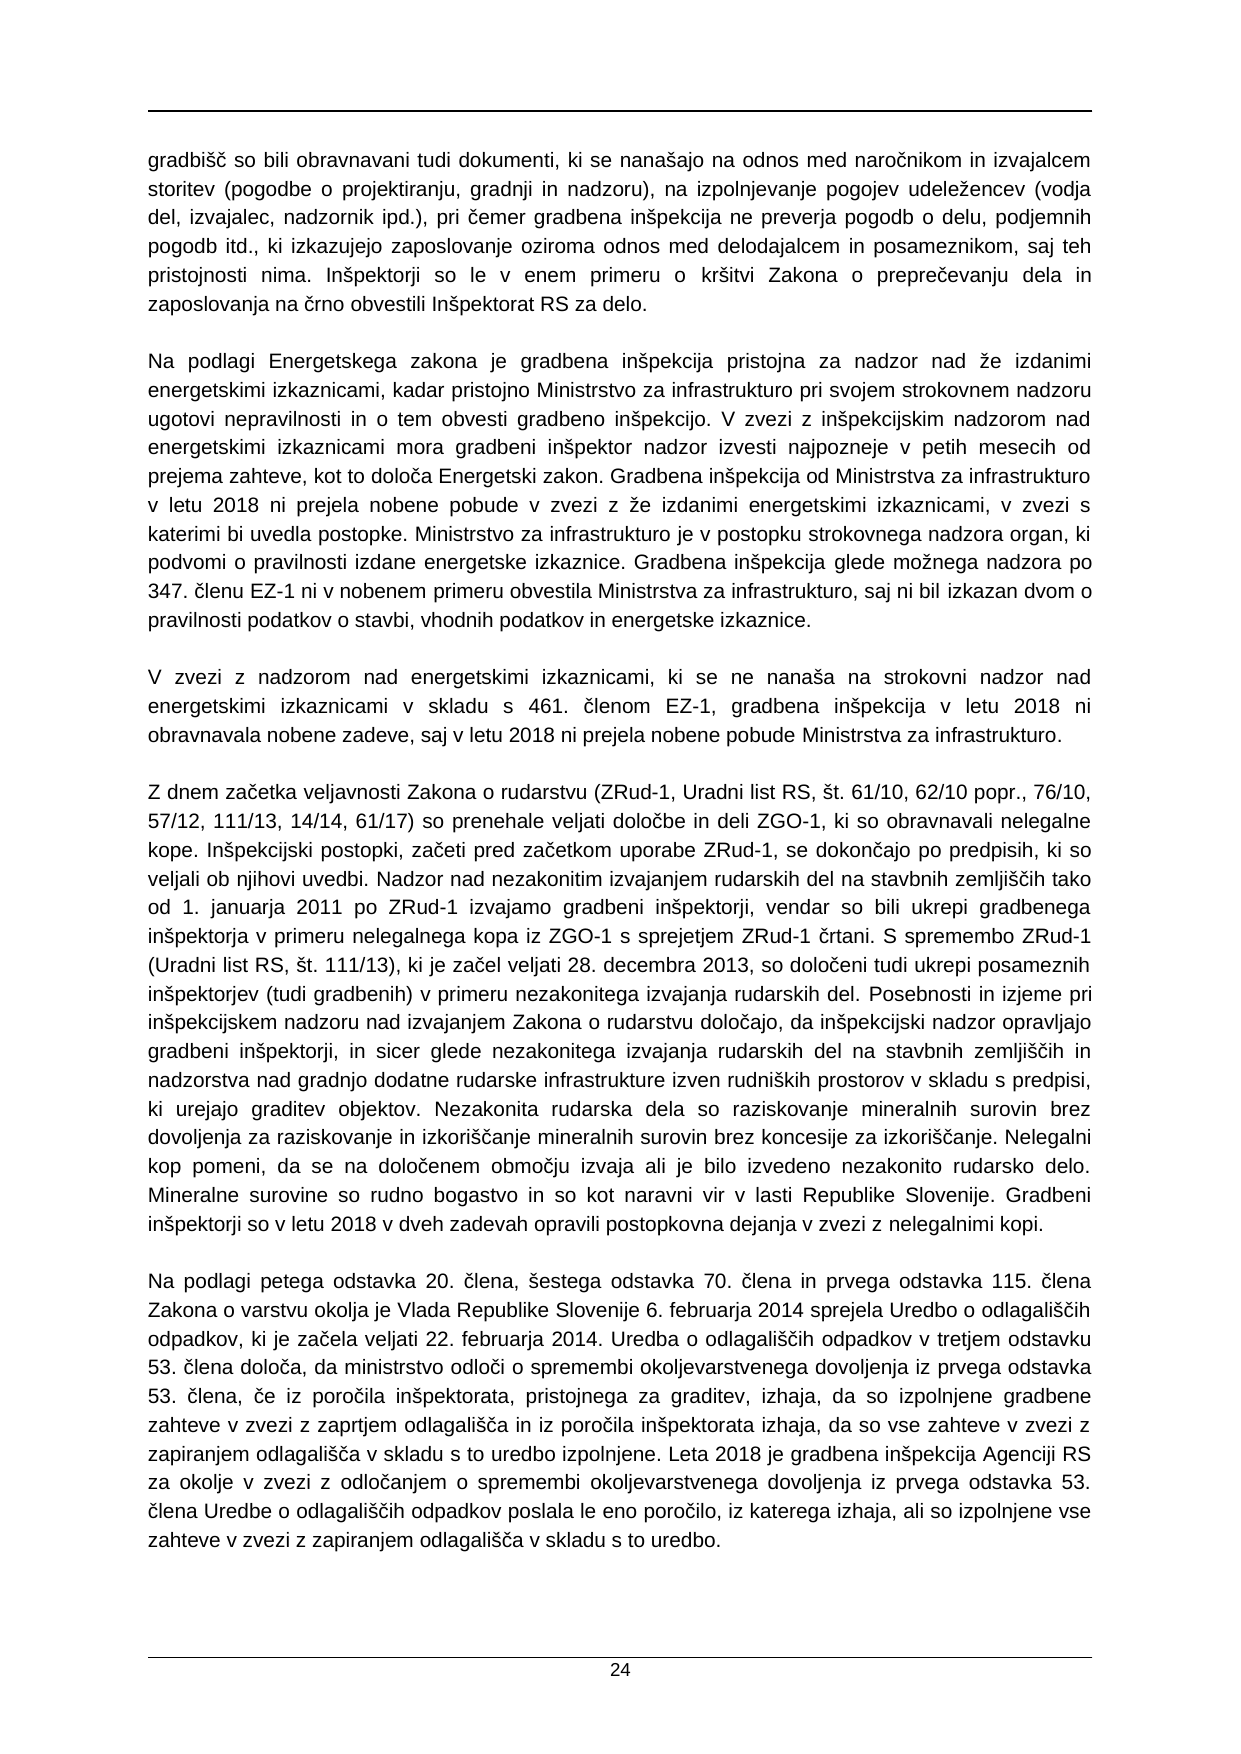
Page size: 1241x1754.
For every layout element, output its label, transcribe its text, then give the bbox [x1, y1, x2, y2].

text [148, 148, 1092, 315]
text V zvezi z nadzorom nad energetskimi izkaznicami, ki se ne nanaša na strokovni nadzor nad energetskimi izkaznicami v skladu s 461. členom EZ-1, gradbena inšpekcija v letu 2018 ni obravnavala nobene zadeve, saj v letu 2018 ni prejela nobene pobude Ministrstva za infrastrukturo. [148, 665, 1092, 747]
text Na podlagi Energetskega zakona je gradbena inšpekcija pristojna za nadzor nad že izdanimi energetskimi izkaznicami, kadar pristojno Ministrstvo za infrastrukturo pri svojem strokovnem nadzoru ugotovi nepravilnosti in o tem obvesti gradbeno inšpekcijo. V zvezi z inšpekcijskim nadzorom nad energetskimi izkaznicami mora gradbeni inšpektor nadzor izvesti najpozneje v petih mesecih od prejema zahteve, kot to določa Energetski zakon. Gradbena inšpekcija od Ministrstva za infrastrukturo v letu 2018 ni prejela nobene pobude v zvezi z že izdanimi energetskimi izkaznicami, v zvezi s katerimi bi uvedla postopke. Ministrstvo za infrastrukturo je v postopku strokovnega nadzora organ, ki podvomi o pravilnosti izdane energetske izkaznice. Gradbena inšpekcija glede možnega nadzora po 347. členu EZ-1 ni v nobenem primeru obvestila Ministrstva za infrastrukturo, saj ni bil izkazan dvom o pravilnosti podatkov o stavbi, vhodnih podatkov in energetske izkaznice. [148, 349, 1092, 632]
text Z dnem začetka veljavnosti Zakona o rudarstvu (ZRud-1, Uradni list RS, št. 61/10, 62/10 popr., 76/10, 57/12, 111/13, 14/14, 61/17) so prenehale veljati določbe in deli ZGO-1, ki so obravnavali nelegalne kope. Inšpekcijski postopki, začeti pred začetkom uporabe ZRud-1, se dokončajo po predpisih, ki so veljali ob njihovi uvedbi. Nadzor nad nezakonitim izvajanjem rudarskih del na stavbnih zemljiščih tako od 1. januarja 2011 po ZRud-1 izvajamo gradbeni inšpektorji, vendar so bili ukrepi gradbenega inšpektorja v primeru nelegalnega kopa iz ZGO-1 s sprejetjem ZRud-1 črtani. S spremembo ZRud-1 (Uradni list RS, št. 111/13), ki je začel veljati 28. decembra 2013, so določeni tudi ukrepi posameznih inšpektorjev (tudi gradbenih) v primeru nezakonitega izvajanja rudarskih del. Posebnosti in izjeme pri inšpekcijskem nadzoru nad izvajanjem Zakona o rudarstvu določajo, da inšpekcijski nadzor opravljajo gradbeni inšpektorji, in sicer glede nezakonitega izvajanja rudarskih del na stavbnih zemljiščih in nadzorstva nad gradnjo dodatne rudarske infrastrukture izven rudniških prostorov v skladu s predpisi, ki urejajo graditev objektov. Nezakonita rudarska dela so raziskovanje mineralnih surovin brez dovoljenja za raziskovanje in izkoriščanje mineralnih surovin brez koncesije za izkoriščanje. Nelegalni kop pomeni, da se na določenem območju izvaja ali je bilo izvedeno nezakonito rudarsko delo. Mineralne surovine so rudno bogastvo in so kot naravni vir v lasti Republike Slovenije. Gradbeni inšpektorji so v letu 2018 v dveh zadevah opravili postopkovna dejanja v zvezi z nelegalnimi kopi. [148, 780, 1092, 1235]
text Na podlagi petega odstavka 20. člena, šestega odstavka 70. člena in prvega odstavka 115. člena Zakona o varstvu okolja je Vlada Republike Slovenije 6. februarja 2014 sprejela Uredbo o odlagališčih odpadkov, ki je začela veljati 22. februarja 2014. Uredba o odlagališčih odpadkov v tretjem odstavku 53. člena določa, da ministrstvo odloči o spremembi okoljevarstvenega dovoljenja iz prvega odstavka 53. člena, če iz poročila inšpektorata, pristojnega za graditev, izhaja, da so izpolnjene gradbene zahteve v zvezi z zaprtjem odlagališča in iz poročila inšpektorata izhaja, da so vse zahteve v zvezi z zapiranjem odlagališča v skladu s to uredbo izpolnjene. Leta 2018 je gradbena inšpekcija Agenciji RS za okolje v zvezi z odločanjem o spremembi okoljevarstvenega dovoljenja iz prvega odstavka 53. člena Uredbe o odlagališčih odpadkov poslala le eno poročilo, iz katerega izhaja, ali so izpolnjene vse zahteve v zvezi z zapiranjem odlagališča v skladu s to uredbo. [148, 1269, 1092, 1552]
